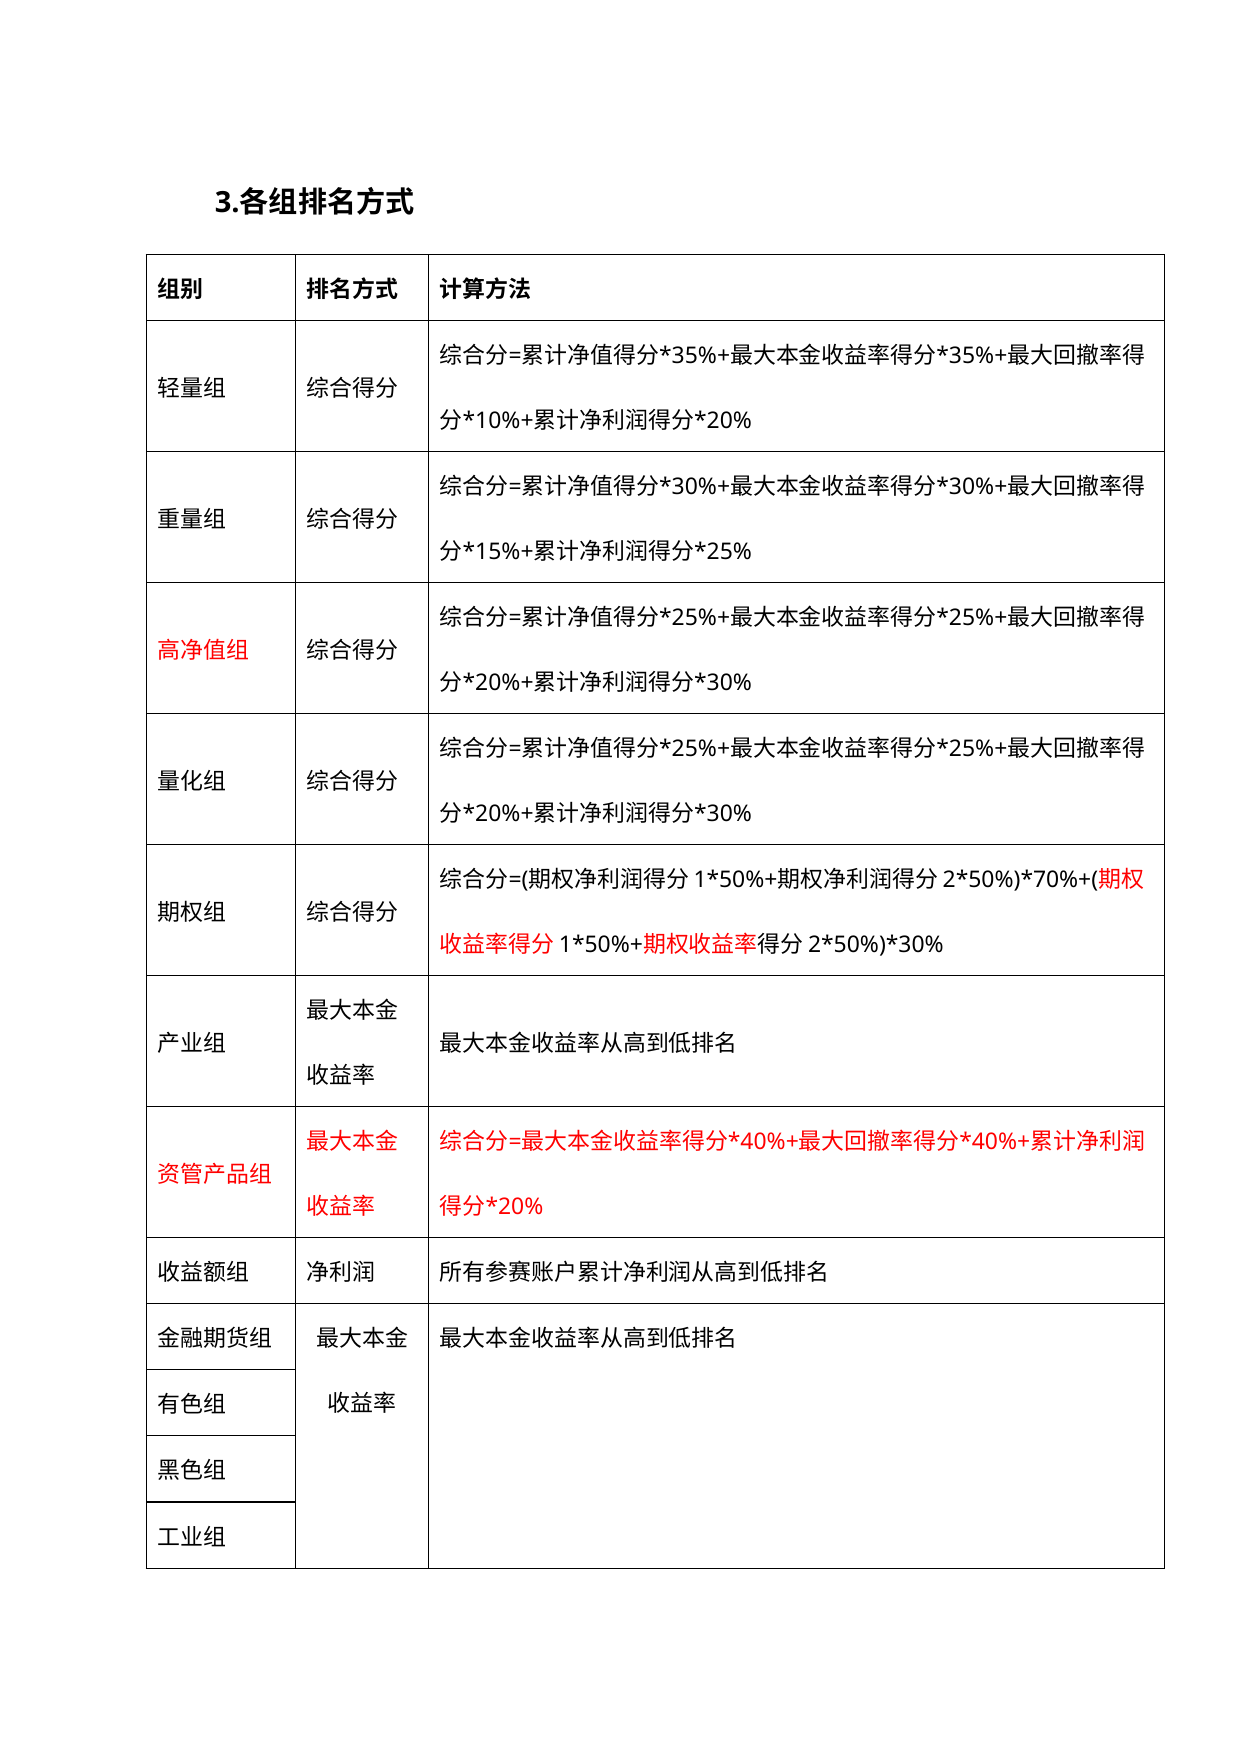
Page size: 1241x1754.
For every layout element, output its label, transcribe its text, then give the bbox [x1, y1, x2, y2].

table_cell 有色组 [147, 1370, 295, 1435]
table_cell 收益额组 [147, 1238, 295, 1303]
table_cell 轻量组 [147, 321, 295, 451]
table_cell 所有参赛账户累计净利润从高到低排名 [429, 1238, 1164, 1303]
table_cell 重量组 [147, 452, 295, 582]
table_cell 综合分=累计净值得分*25%+最大本金收益率得分*25%+最大回撤率得分*20%+累计净利润得分*30% [429, 583, 1164, 713]
table_cell 综合分=累计净值得分*35%+最大本金收益率得分*35%+最大回撤率得分*10%+累计净利润得分*20% [429, 321, 1164, 451]
table_cell 综合得分 [296, 583, 428, 713]
table_cell 综合分=(期权净利润得分1*50%+期权净利润得分2*50%)*70%+(期权收益率得分1*50%+期权收益率得分2*50%)*30% [429, 845, 1164, 975]
table_cell 综合得分 [296, 321, 428, 451]
table_header 组别 [147, 255, 295, 320]
table_cell 净利润 [296, 1238, 428, 1303]
table_cell 综合得分 [296, 845, 428, 975]
text 3.各组排名方式 [148, 168, 1093, 233]
table_cell 期权组 [147, 845, 295, 975]
table_cell 综合得分 [296, 714, 428, 844]
table_cell 综合分=累计净值得分*25%+最大本金收益率得分*25%+最大回撤率得分*20%+累计净利润得分*30% [429, 714, 1164, 844]
table_header 计算方法 [429, 255, 1164, 320]
table_cell 量化组 [147, 714, 295, 844]
table_cell 最大本金收益率从高到低排名 [429, 1304, 1164, 1567]
table_cell 黑色组 [147, 1436, 295, 1501]
table_cell 最大本金收益率从高到低排名 [429, 976, 1164, 1106]
table_cell 产业组 [147, 976, 295, 1106]
table_cell 资管产品组 [147, 1107, 295, 1237]
table_cell 综合分=最大本金收益率得分*40%+最大回撤率得分*40%+累计净利润得分*20% [429, 1107, 1164, 1237]
table_cell 最大本金收益率 [296, 976, 428, 1106]
table_cell 最大本金收益率 [296, 1304, 428, 1567]
table_cell 高净值组 [147, 583, 295, 713]
table_cell 综合得分 [296, 452, 428, 582]
table_cell 最大本金收益率 [296, 1107, 428, 1237]
table_cell 金融期货组 [147, 1304, 295, 1369]
table_cell 综合分=累计净值得分*30%+最大本金收益率得分*30%+最大回撤率得分*15%+累计净利润得分*25% [429, 452, 1164, 582]
table_cell 工业组 [147, 1503, 295, 1567]
table_header 排名方式 [296, 255, 428, 320]
